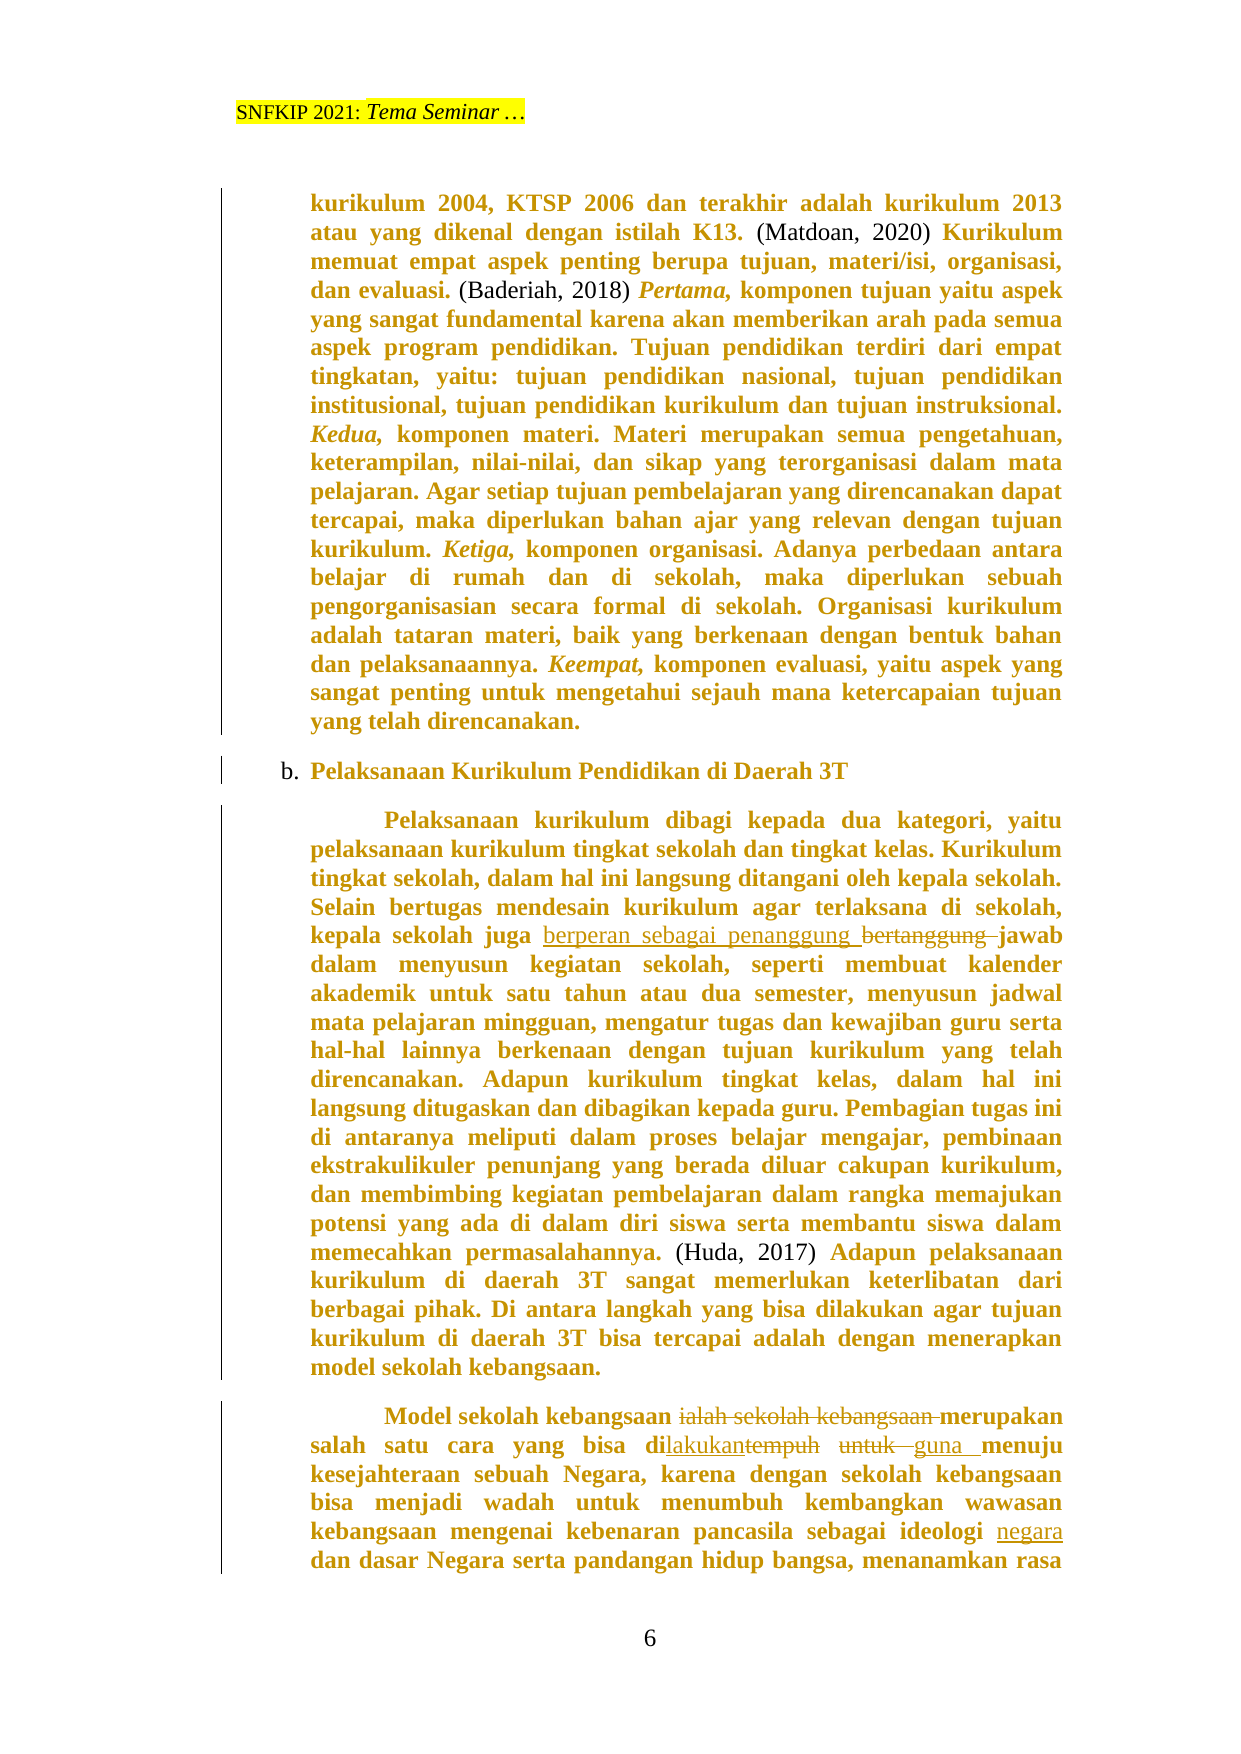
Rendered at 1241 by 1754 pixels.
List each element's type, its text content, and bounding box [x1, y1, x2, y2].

list Pelaksanaan Kurikulum Pendidikan di Daerah 3T [281, 756, 1063, 784]
text Pelaksanaan kurikulum dibagi kepada dua kategori, yaitu pelaksanaan kurikulum tingkat sekolah dan tingkat kelas. Kurikulum tingkat sekolah, dalam hal ini langsung ditangani oleh kepala sekolah. Selain bertugas mendesain kurikulum agar terlaksana di sekolah, kepala sekolah juga jawab dalam menyusun kegiatan sekolah, seperti membuat kalender akademik untuk satu tahun atau dua semester, menyusun jadwal mata pelajaran mingguan, mengatur tugas dan kewajiban guru serta hal-hal lainnya berkenaan dengan tujuan kurikulum yang telah direncanakan. Adapun kurikulum tingkat kelas, dalam hal ini langsung ditugaskan dan dibagikan kepada guru. Pembagian tugas ini di antaranya meliputi dalam proses belajar mengajar, pembinaan ekstrakulikuler penunjang yang berada diluar cakupan kurikulum, dan membimbing kegiatan pembelajaran dalam rangka memajukan potensi yang ada di dalam diri siswa serta membantu siswa dalam memecahkan permasalahannya. Adapun pelaksanaan kurikulum di daerah 3T sangat memerlukan keterlibatan dari berbagai pihak. Di antara langkah yang bisa dilakukan agar tujuan kurikulum di daerah 3T bisa tercapai adalah dengan menerapkan model sekolah kebangsaan. [310, 805, 1063, 1380]
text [310, 188, 1063, 735]
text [310, 1401, 1063, 1574]
